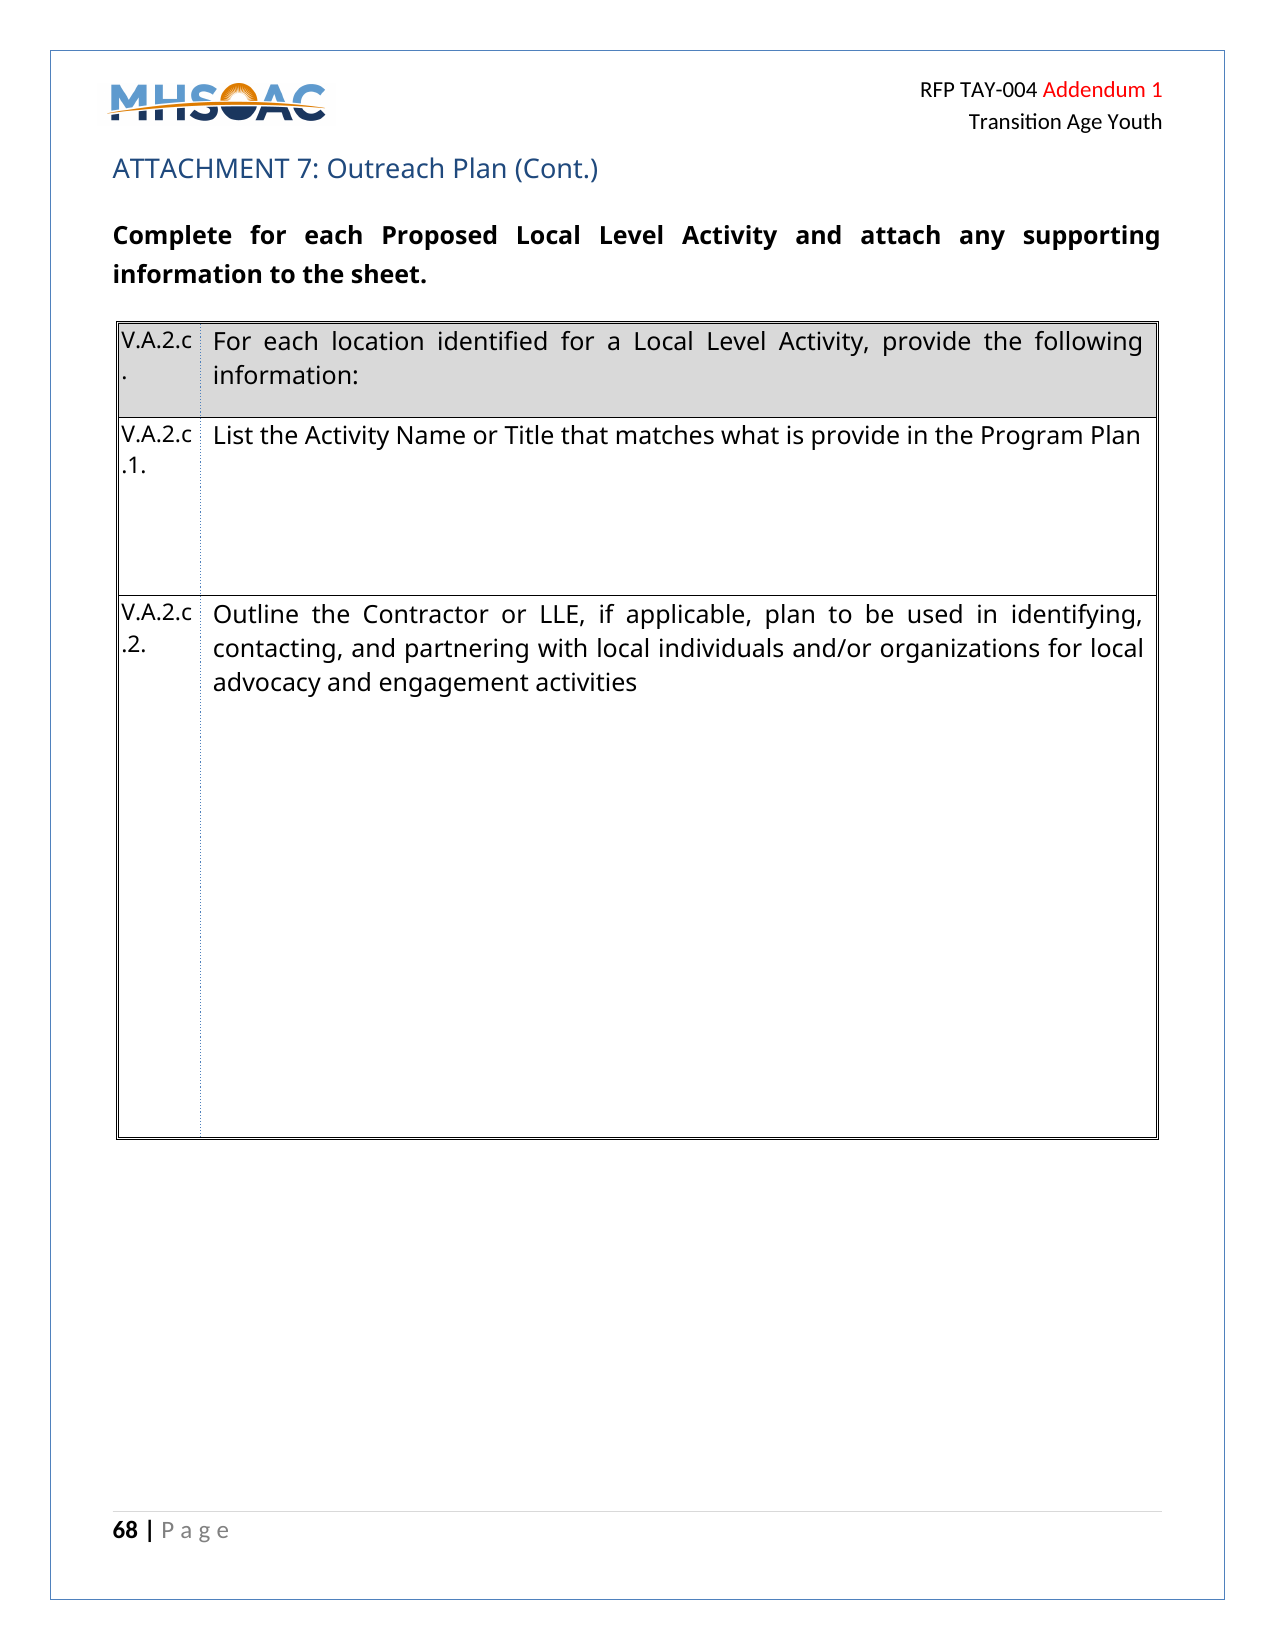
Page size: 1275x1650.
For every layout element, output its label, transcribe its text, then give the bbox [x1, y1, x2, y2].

text ATTACHMENT 7: Outreach Plan (Cont.) [112, 150, 1162, 187]
table_header For each location identified for a Local Level Activity, provide the following information: [201, 324, 1156, 417]
table_cell List the Activity Name or Title that matches what is provide in the Program Plan [201, 418, 1156, 595]
table_cell Outline the Contractor or LLE, if applicable, plan to be used in identifying, contacting, and partnering with local individuals and/or organizations for local advocacy and engagement activities [201, 596, 1156, 1137]
table_header V.A.2.c. [119, 324, 201, 417]
table_cell V.A.2.c.1. [119, 418, 201, 595]
picture [97, 83, 337, 126]
table_cell V.A.2.c.2. [119, 596, 201, 1137]
text Complete for each Proposed Local Level Activity and attach any supporting information to the sheet. [112, 217, 1162, 291]
